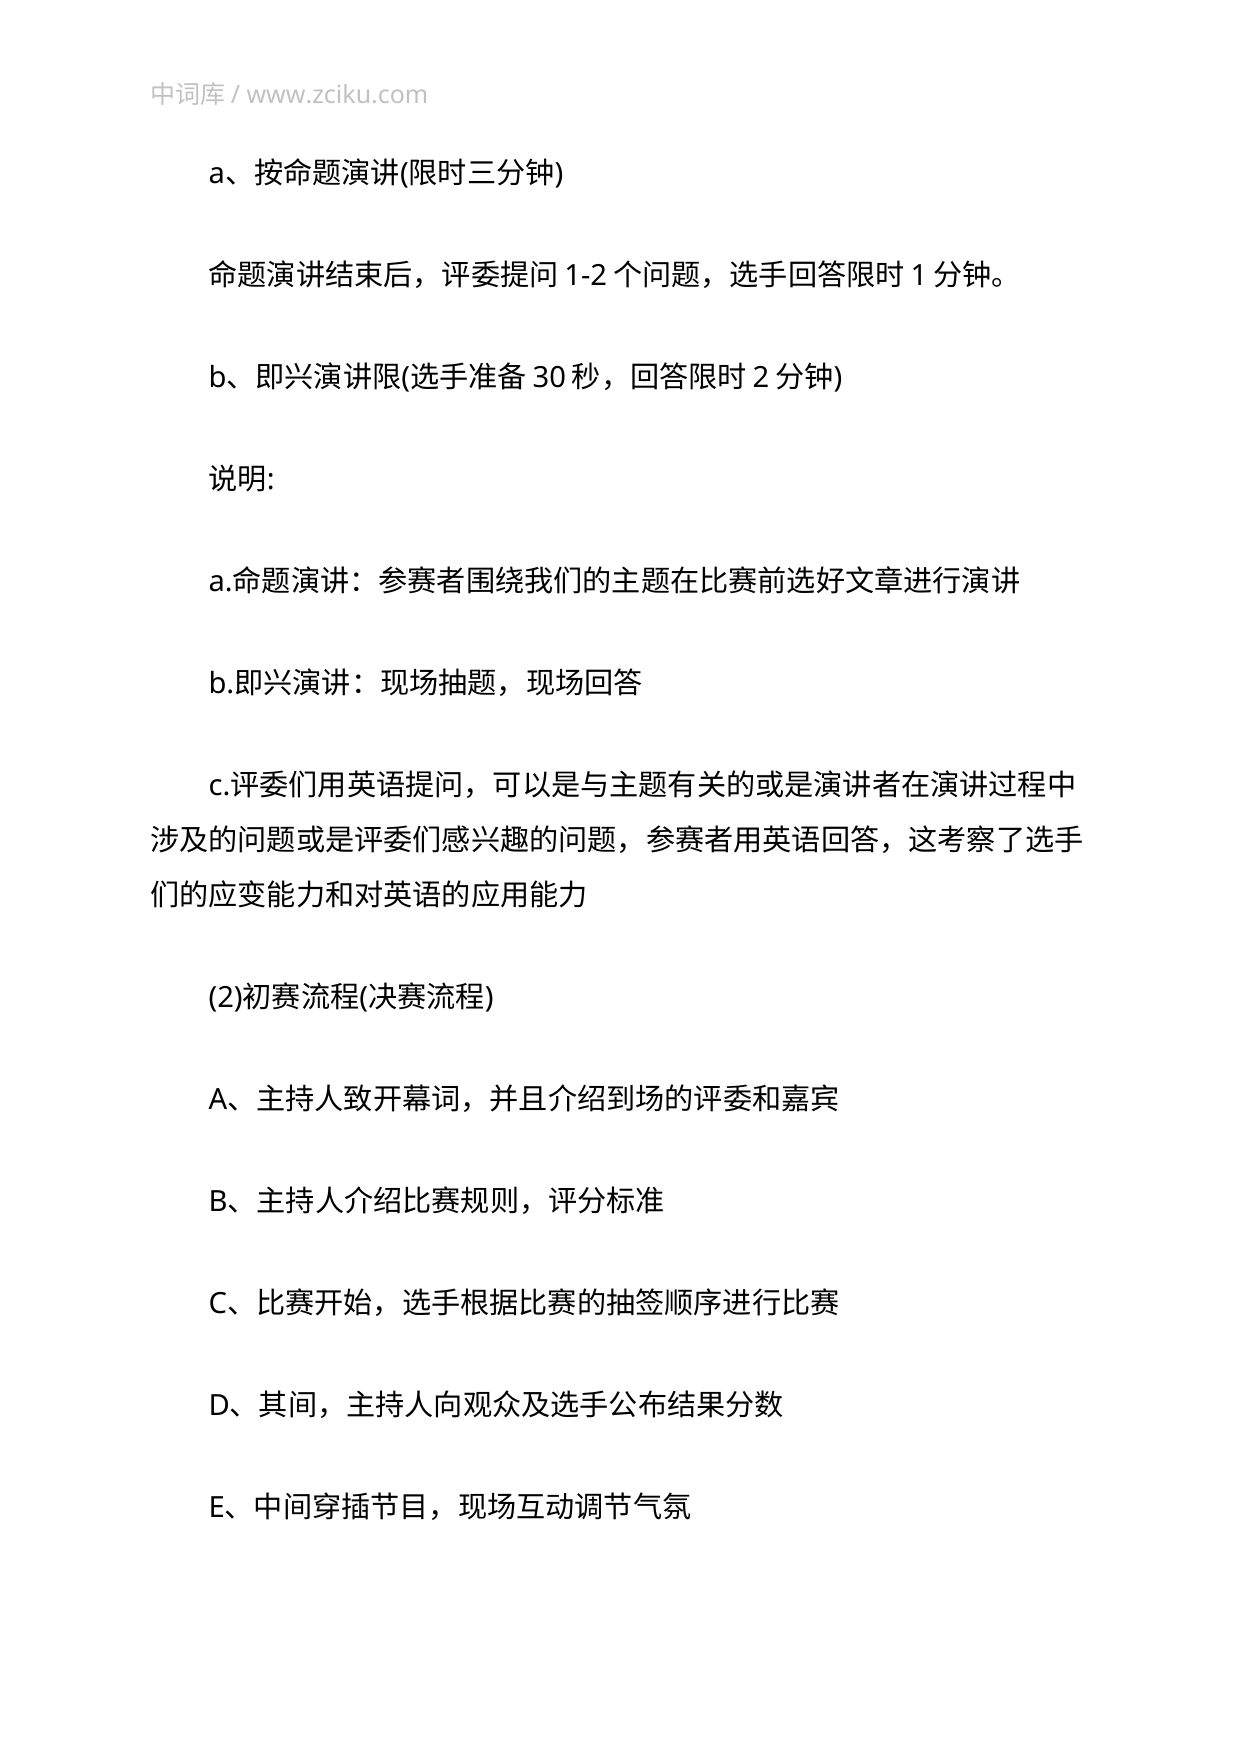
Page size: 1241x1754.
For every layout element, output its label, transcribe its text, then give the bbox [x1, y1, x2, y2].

text 说明: [150, 456, 1090, 498]
text c.评委们用英语提问，可以是与主题有关的或是演讲者在演讲过程中涉及的问题或是评委们感兴趣的问题，参赛者用英语回答，这考察了选手们的应变能力和对英语的应用能力 [150, 762, 1090, 914]
text C、比赛开始，选手根据比赛的抽签顺序进行比赛 [150, 1279, 1090, 1322]
text B、主持人介绍比赛规则，评分标准 [150, 1177, 1090, 1220]
text a、按命题演讲(限时三分钟) [150, 150, 1090, 192]
text a.命题演讲：参赛者围绕我们的主题在比赛前选好文章进行演讲 [150, 558, 1090, 600]
text b、即兴演讲限(选手准备30秒，回答限时2分钟) [150, 354, 1090, 396]
text b.即兴演讲：现场抽题，现场回答 [150, 660, 1090, 702]
text A、主持人致开幕词，并且介绍到场的评委和嘉宾 [150, 1076, 1090, 1118]
text (2)初赛流程(决赛流程) [150, 973, 1090, 1016]
text D、其间，主持人向观众及选手公布结果分数 [150, 1381, 1090, 1424]
text 命题演讲结束后，评委提问1-2个问题，选手回答限时1分钟。 [150, 252, 1090, 294]
text E、中间穿插节目，现场互动调节气氛 [150, 1483, 1090, 1526]
